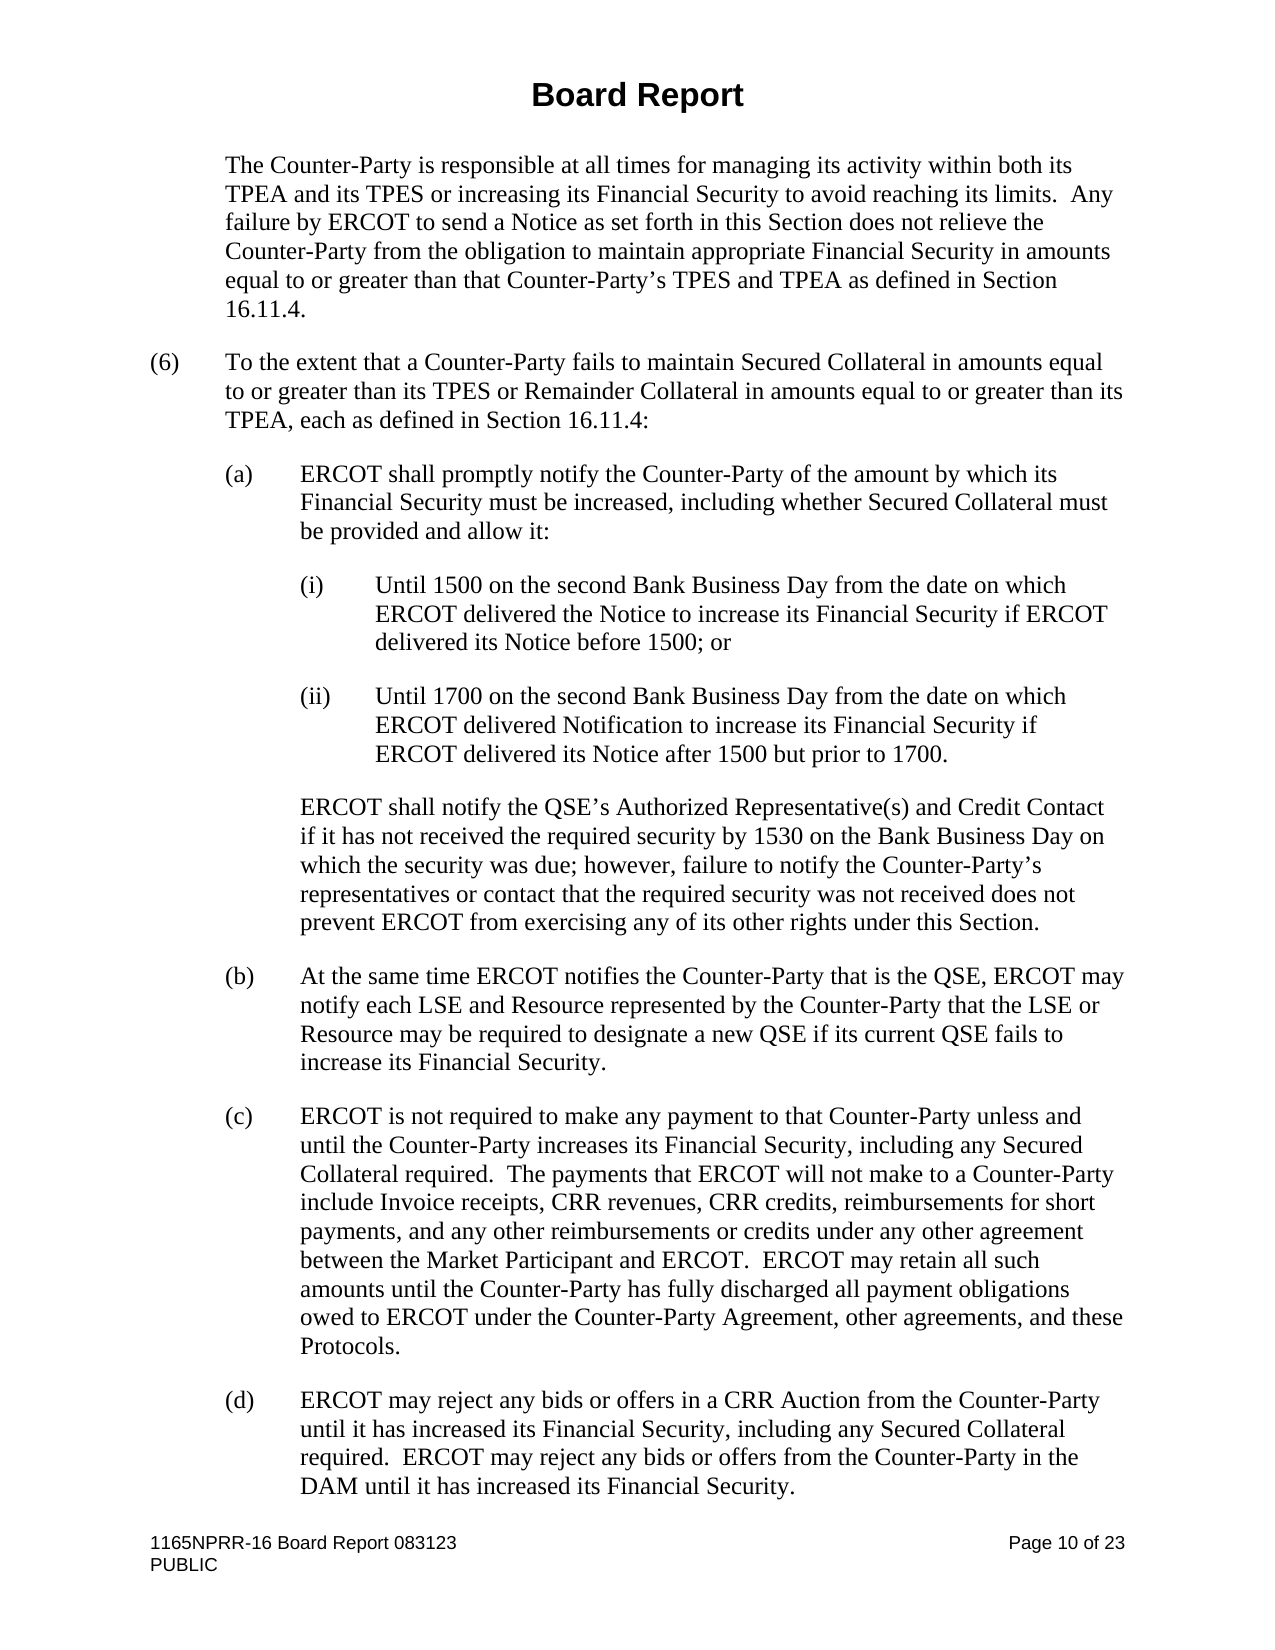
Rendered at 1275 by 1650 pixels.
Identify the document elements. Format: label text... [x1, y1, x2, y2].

text (ii) Until 1700 on the second Bank Business Day from the date on which ERCOT delivered Notification to increase its Financial Security if ERCOT delivered its Notice after 1500 but prior to 1700. [300, 681, 1125, 767]
text (b) At the same time ERCOT notifies the Counter-Party that is the QSE, ERCOT may notify each LSE and Resource represented by the Counter-Party that the LSE or Resource may be required to designate a new QSE if its current QSE fails to increase its Financial Security. [225, 961, 1125, 1076]
text The Counter-Party is responsible at all times for managing its activity within both its TPEA and its TPES or increasing its Financial Security to avoid reaching its limits. Any failure by ERCOT to send a Notice as set forth in this Section does not relieve the Counter-Party from the obligation to maintain appropriate Financial Security in amounts equal to or greater than that Counter-Party’s TPES and TPEA as defined in Section 16.11.4. [225, 150, 1125, 322]
text (a) ERCOT shall promptly notify the Counter-Party of the amount by which its Financial Security must be increased, including whether Secured Collateral must be provided and allow it: [225, 459, 1125, 545]
text (d) ERCOT may reject any bids or offers in a CRR Auction from the Counter-Party until it has increased its Financial Security, including any Secured Collateral required. ERCOT may reject any bids or offers from the Counter-Party in the DAM until it has increased its Financial Security. [225, 1385, 1125, 1500]
text (i) Until 1500 on the second Bank Business Day from the date on which ERCOT delivered the Notice to increase its Financial Security if ERCOT delivered its Notice before 1500; or [300, 570, 1125, 656]
text (c) ERCOT is not required to make any payment to that Counter-Party unless and until the Counter-Party increases its Financial Security, including any Secured Collateral required. The payments that ERCOT will not make to a Counter-Party include Invoice receipts, CRR revenues, CRR credits, reimbursements for short payments, and any other reimbursements or credits under any other agreement between the Market Participant and ERCOT. ERCOT may retain all such amounts until the Counter-Party has fully discharged all payment obligations owed to ERCOT under the Counter-Party Agreement, other agreements, and these Protocols. [225, 1101, 1125, 1360]
text ERCOT shall notify the QSE’s Authorized Representative(s) and Credit Contact if it has not received the required security by 1530 on the Bank Business Day on which the security was due; however, failure to notify the Counter-Party’s representatives or contact that the required security was not received does not prevent ERCOT from exercising any of its other rights under this Section. [300, 792, 1125, 936]
text (6) To the extent that a Counter-Party fails to maintain Secured Collateral in amounts equal to or greater than its TPES or Remainder Collateral in amounts equal to or greater than its TPEA, each as defined in Section 16.11.4: [150, 347, 1125, 434]
